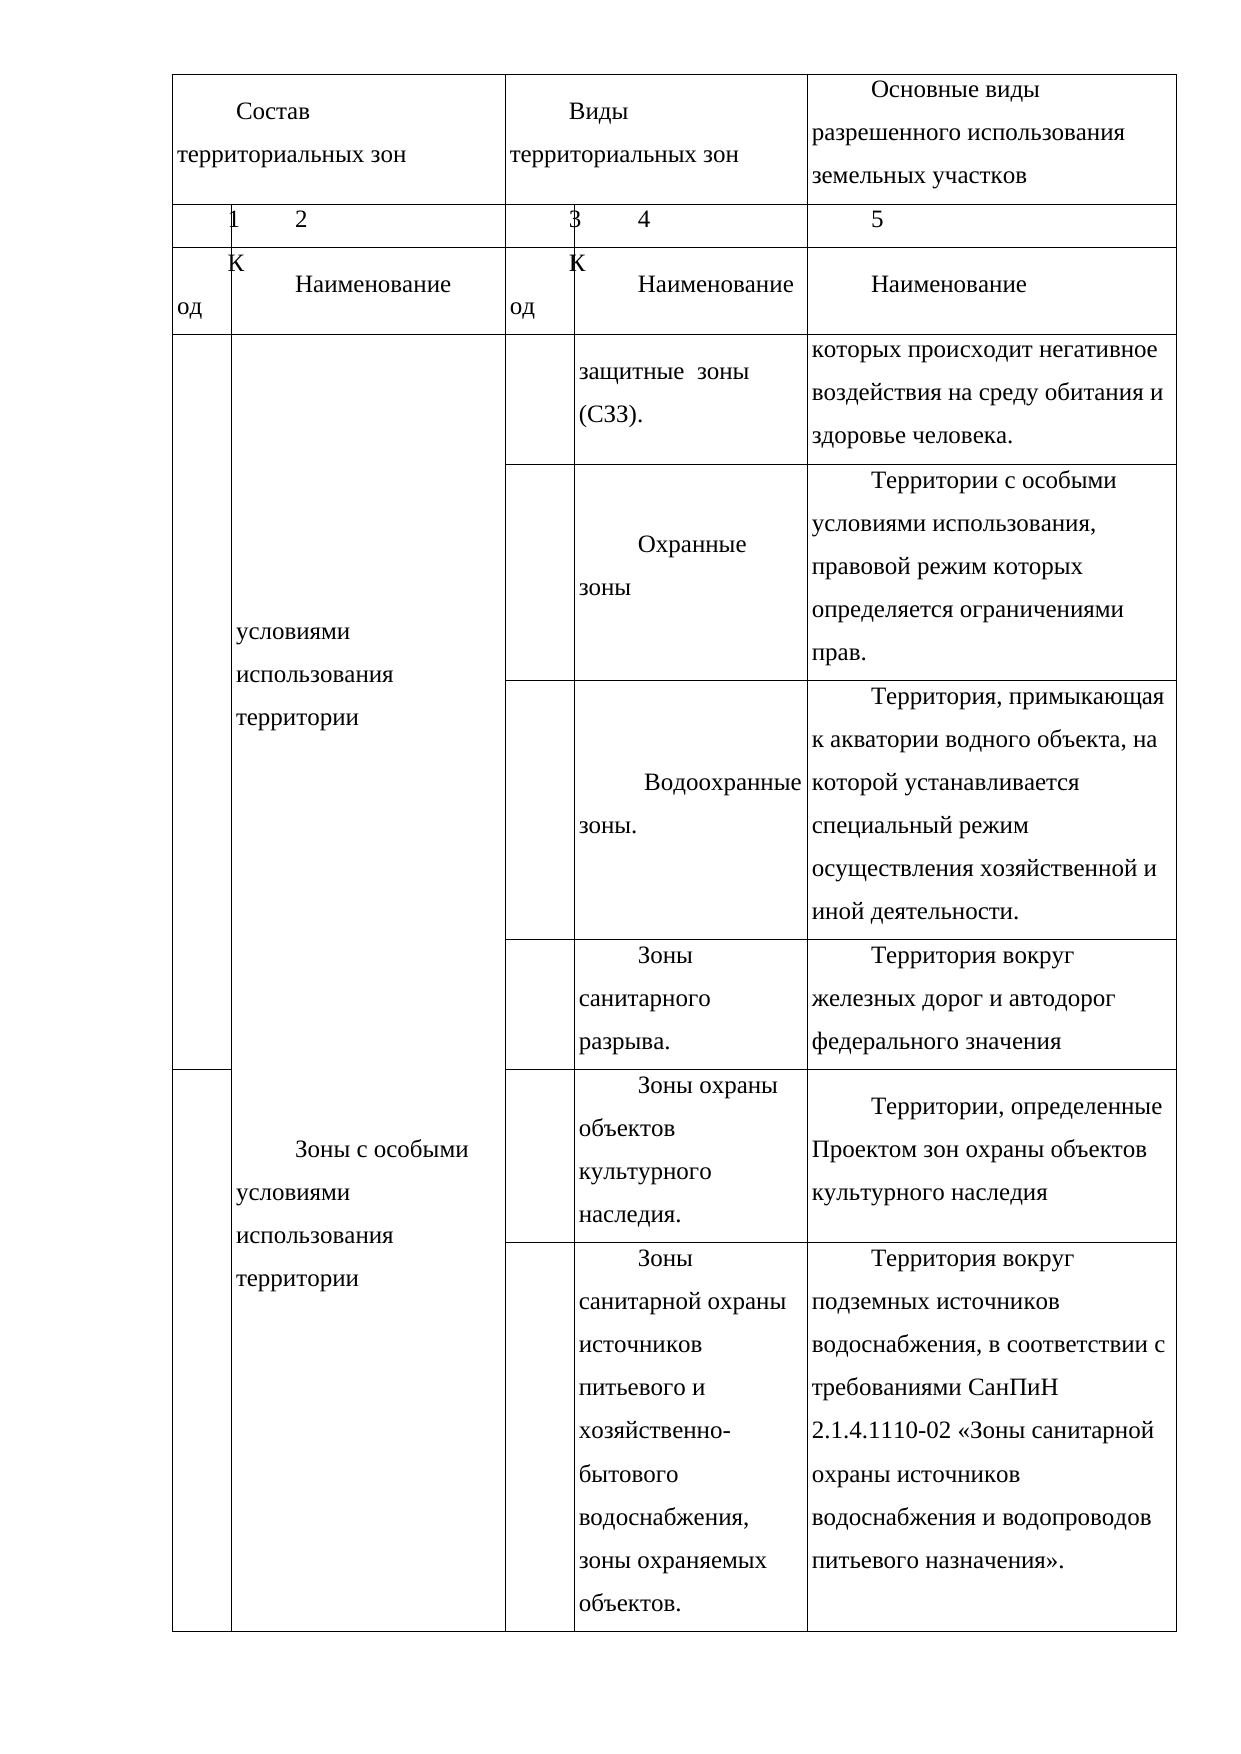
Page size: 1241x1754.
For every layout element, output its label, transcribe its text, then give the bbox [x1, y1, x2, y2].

table_cell 3 [506, 205, 574, 247]
table_cell Наименование [808, 248, 1176, 334]
table_header Виды территориальных зон [506, 75, 807, 204]
table_cell [173, 335, 231, 1069]
table_cell Водоохранные зоны. [575, 681, 807, 939]
table_cell Код [506, 248, 574, 334]
table_cell Территория вокруг железных дорог и автодорог федерального значения [808, 940, 1176, 1069]
table_cell 4 [575, 205, 807, 247]
table_cell Наименование [232, 248, 505, 334]
table_cell [506, 940, 574, 1069]
table_cell [506, 1243, 574, 1631]
table_cell [173, 1070, 231, 1631]
table_cell Наименование [575, 248, 807, 334]
table_cell Территория, примыкающая к акватории водного объекта, на которой устанавливается специальный режим осуществления хозяйственной и иной деятельности. [808, 681, 1176, 939]
table_cell Охранные зоны [575, 465, 807, 680]
table_cell [506, 681, 574, 939]
table_cell [506, 335, 574, 464]
table_cell Территории с особыми условиями использования, правовой режим которых определяется ограничениями прав. [808, 465, 1176, 680]
table_cell Территория вокруг подземных источников водоснабжения, в соответствии с требованиями СанПиН 2.1.4.1110-02 «Зоны санитарной охраны источников водоснабжения и водопроводов питьевого назначения». [808, 1243, 1176, 1631]
table_cell Зоны с особыми условиями использования территории Зоны с особыми условиями использования территории [232, 335, 505, 1631]
table_cell [506, 465, 574, 680]
table_cell Санитарно-защитные зоны (СЗЗ). [575, 335, 807, 464]
table_cell Зоны санитарного разрыва. [575, 940, 807, 1069]
table_header Состав территориальных зон [173, 75, 505, 204]
table_cell Код [173, 248, 231, 334]
table_cell 2 [232, 205, 505, 247]
table_cell Зоны охраны объектов культурного наследия. [575, 1070, 807, 1242]
table_header Основные виды разрешенного использования земельных участков [808, 75, 1176, 204]
table_cell 1 [173, 205, 231, 247]
table_cell 5 [808, 205, 1176, 247]
table_cell Территории в границах которых происходит негативное воздействия на среду обитания и здоровье человека. [808, 335, 1176, 464]
table_cell Территории, определенные Проектом зон охраны объектов культурного наследия [808, 1070, 1176, 1242]
table_cell Зоны санитарной охраны источников питьевого и хозяйственно-бытового водоснабжения, зоны охраняемых объектов. [575, 1243, 807, 1631]
table_cell [506, 1070, 574, 1242]
